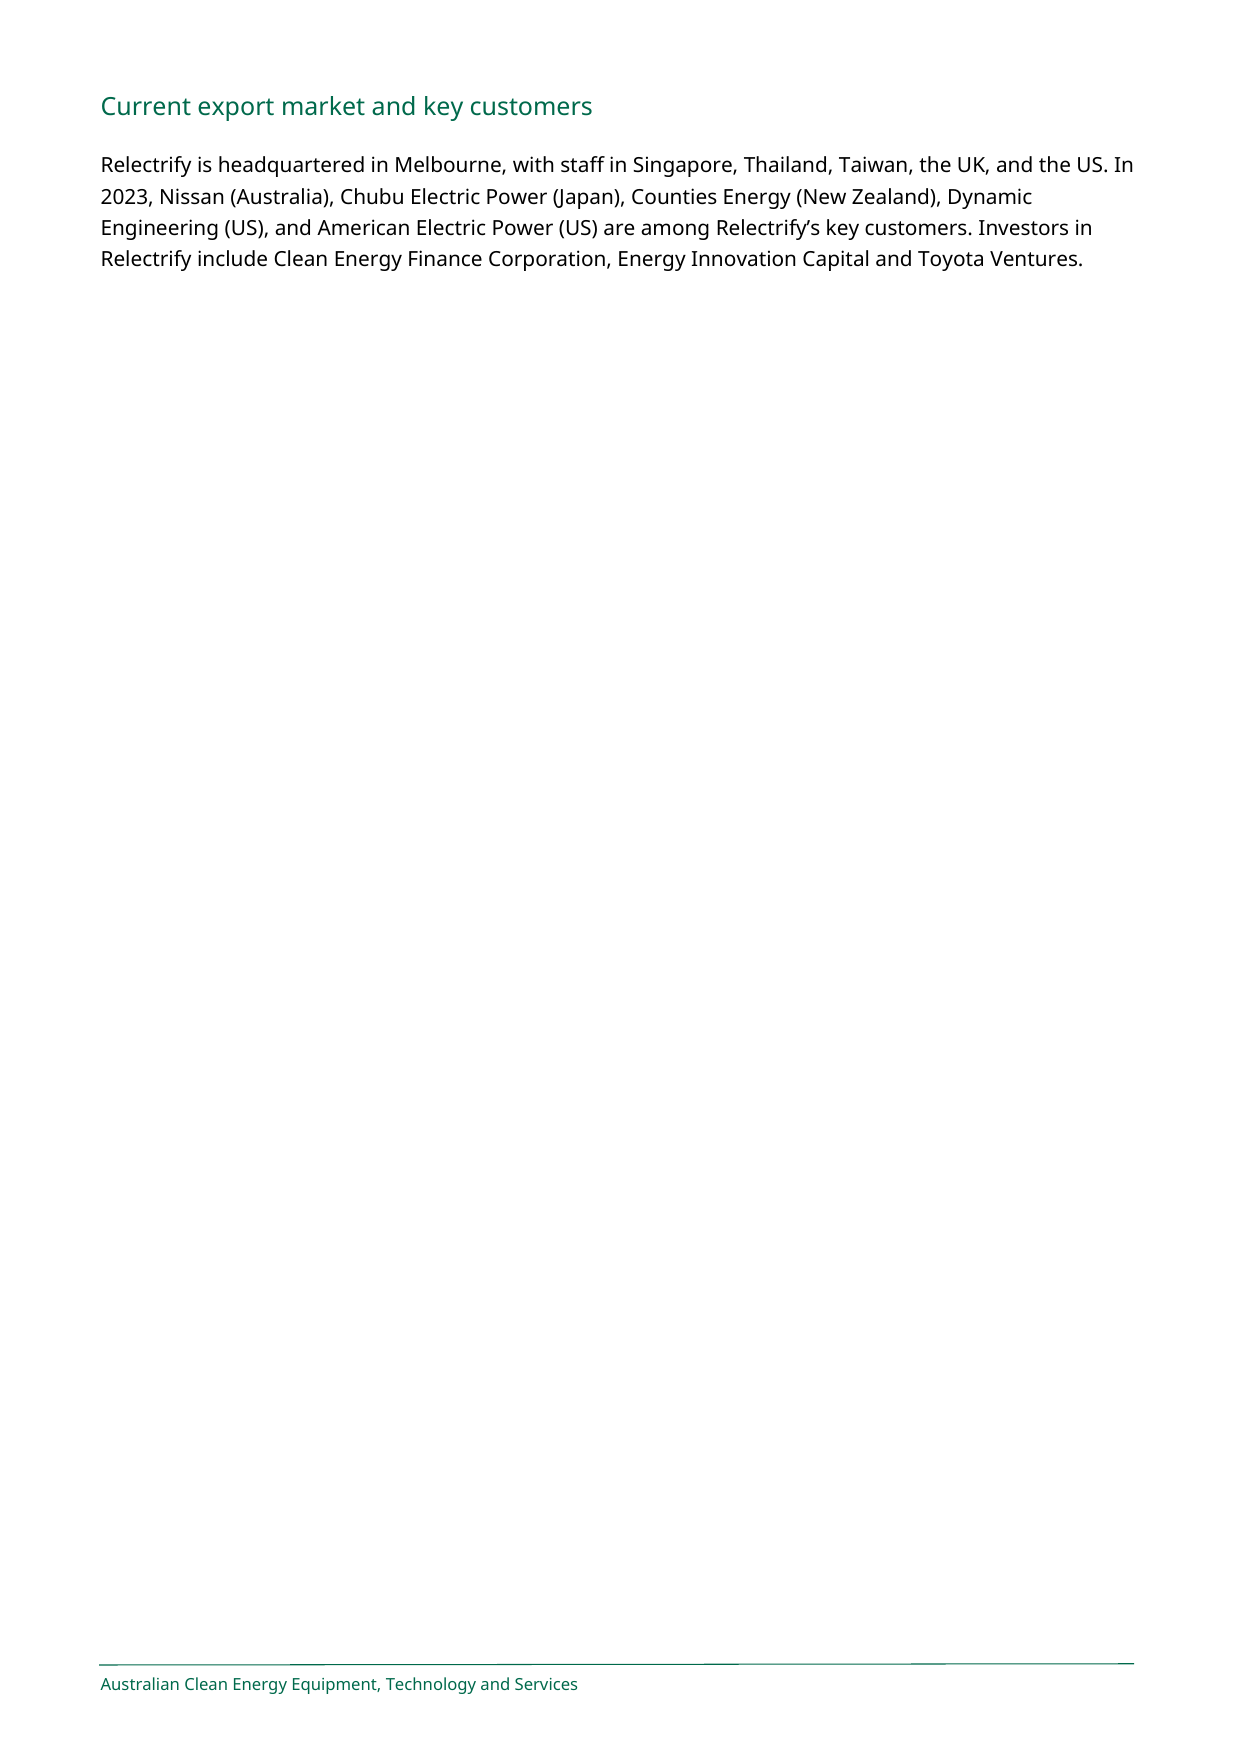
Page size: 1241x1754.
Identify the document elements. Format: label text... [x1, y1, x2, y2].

text Relectrify is headquartered in Melbourne, with staff in Singapore, Thailand, Taiwan, the UK, and the US. In 2023, Nissan (Australia), Chubu Electric Power (Japan), Counties Energy (New Zealand), Dynamic Engineering (US), and American Electric Power (US) are among Relectrify’s key customers. Investors in Relectrify include Clean Energy Finance Corporation, Energy Innovation Capital and Toyota Ventures. [100, 148, 1140, 273]
text Current export market and key customers [100, 89, 1140, 123]
